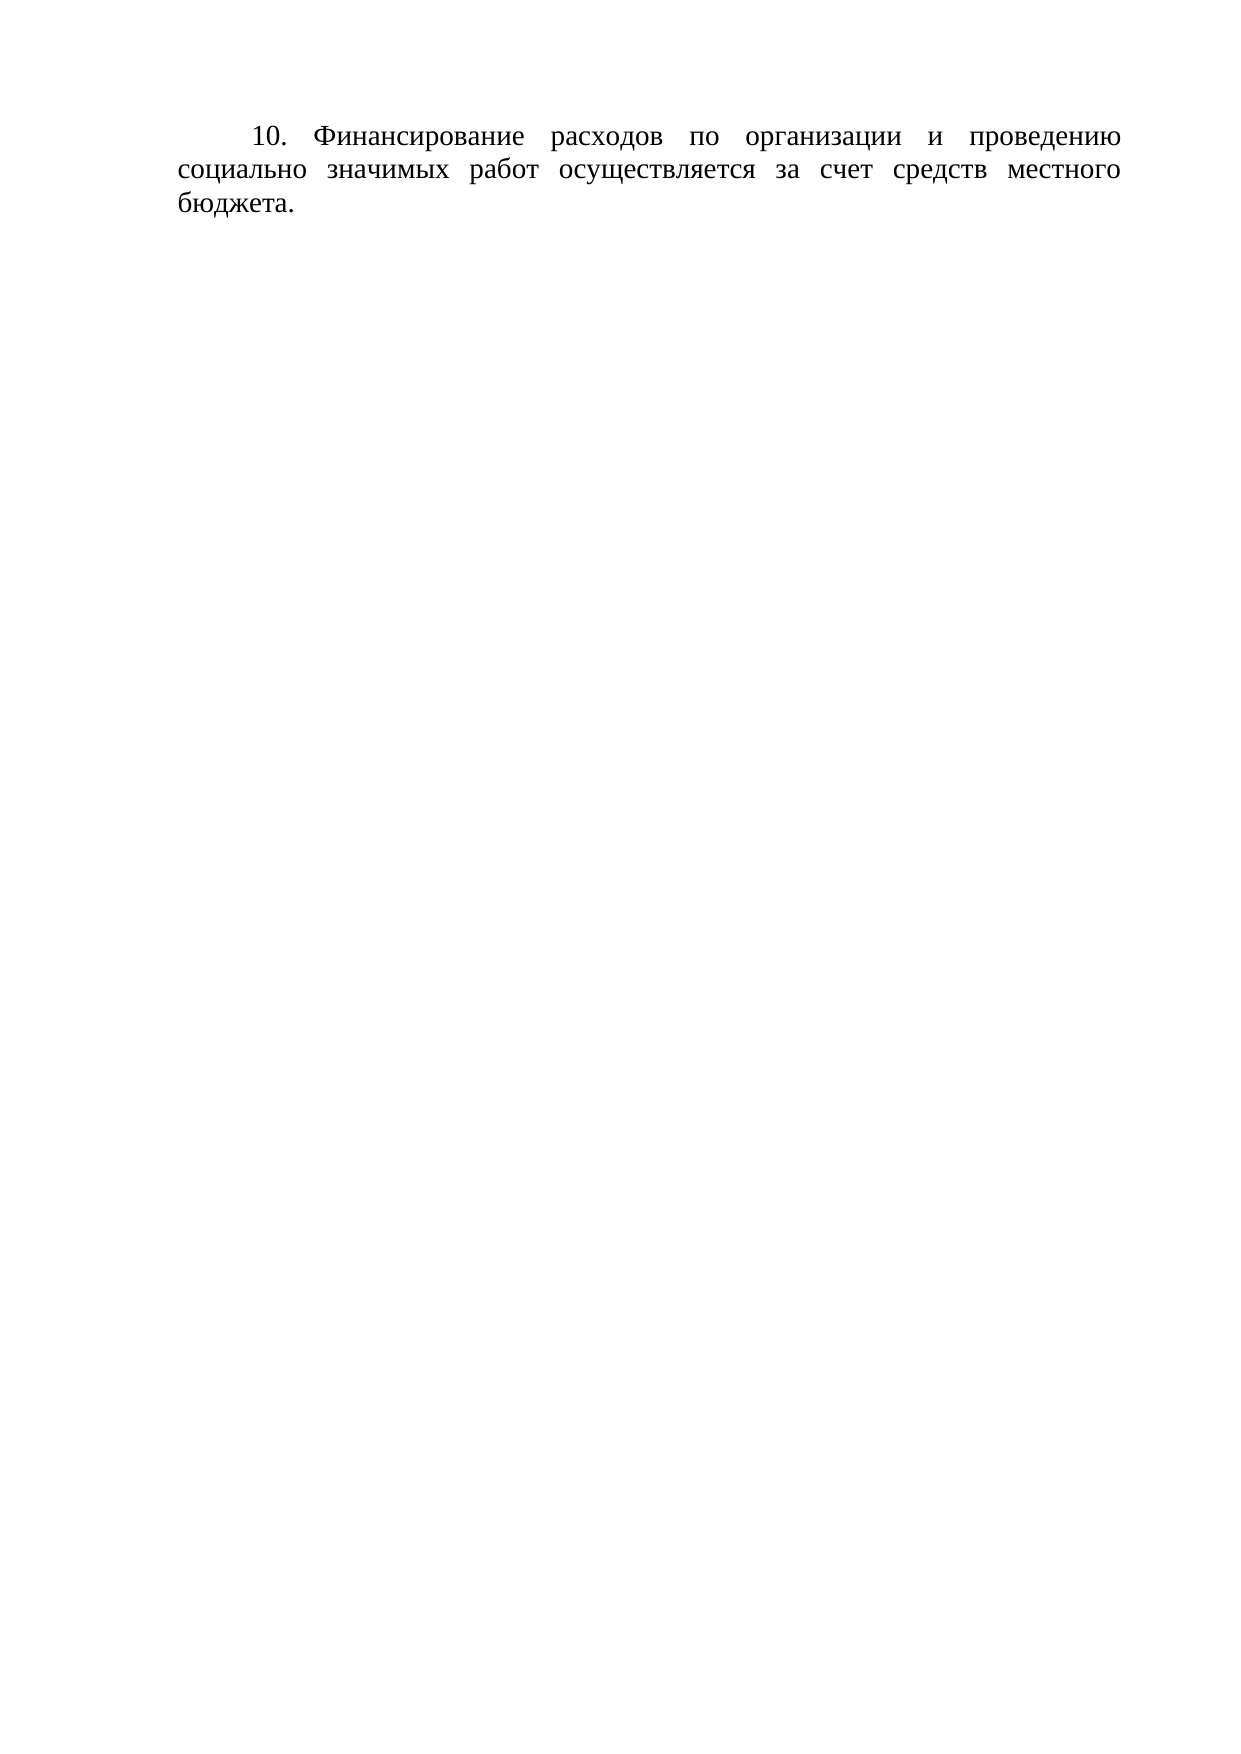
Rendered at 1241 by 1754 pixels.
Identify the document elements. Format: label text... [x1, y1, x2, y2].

text 10. Финансирование расходов по организации и проведению социально значимых работ осуществляется за счет средств местного бюджета. [177, 118, 1122, 219]
